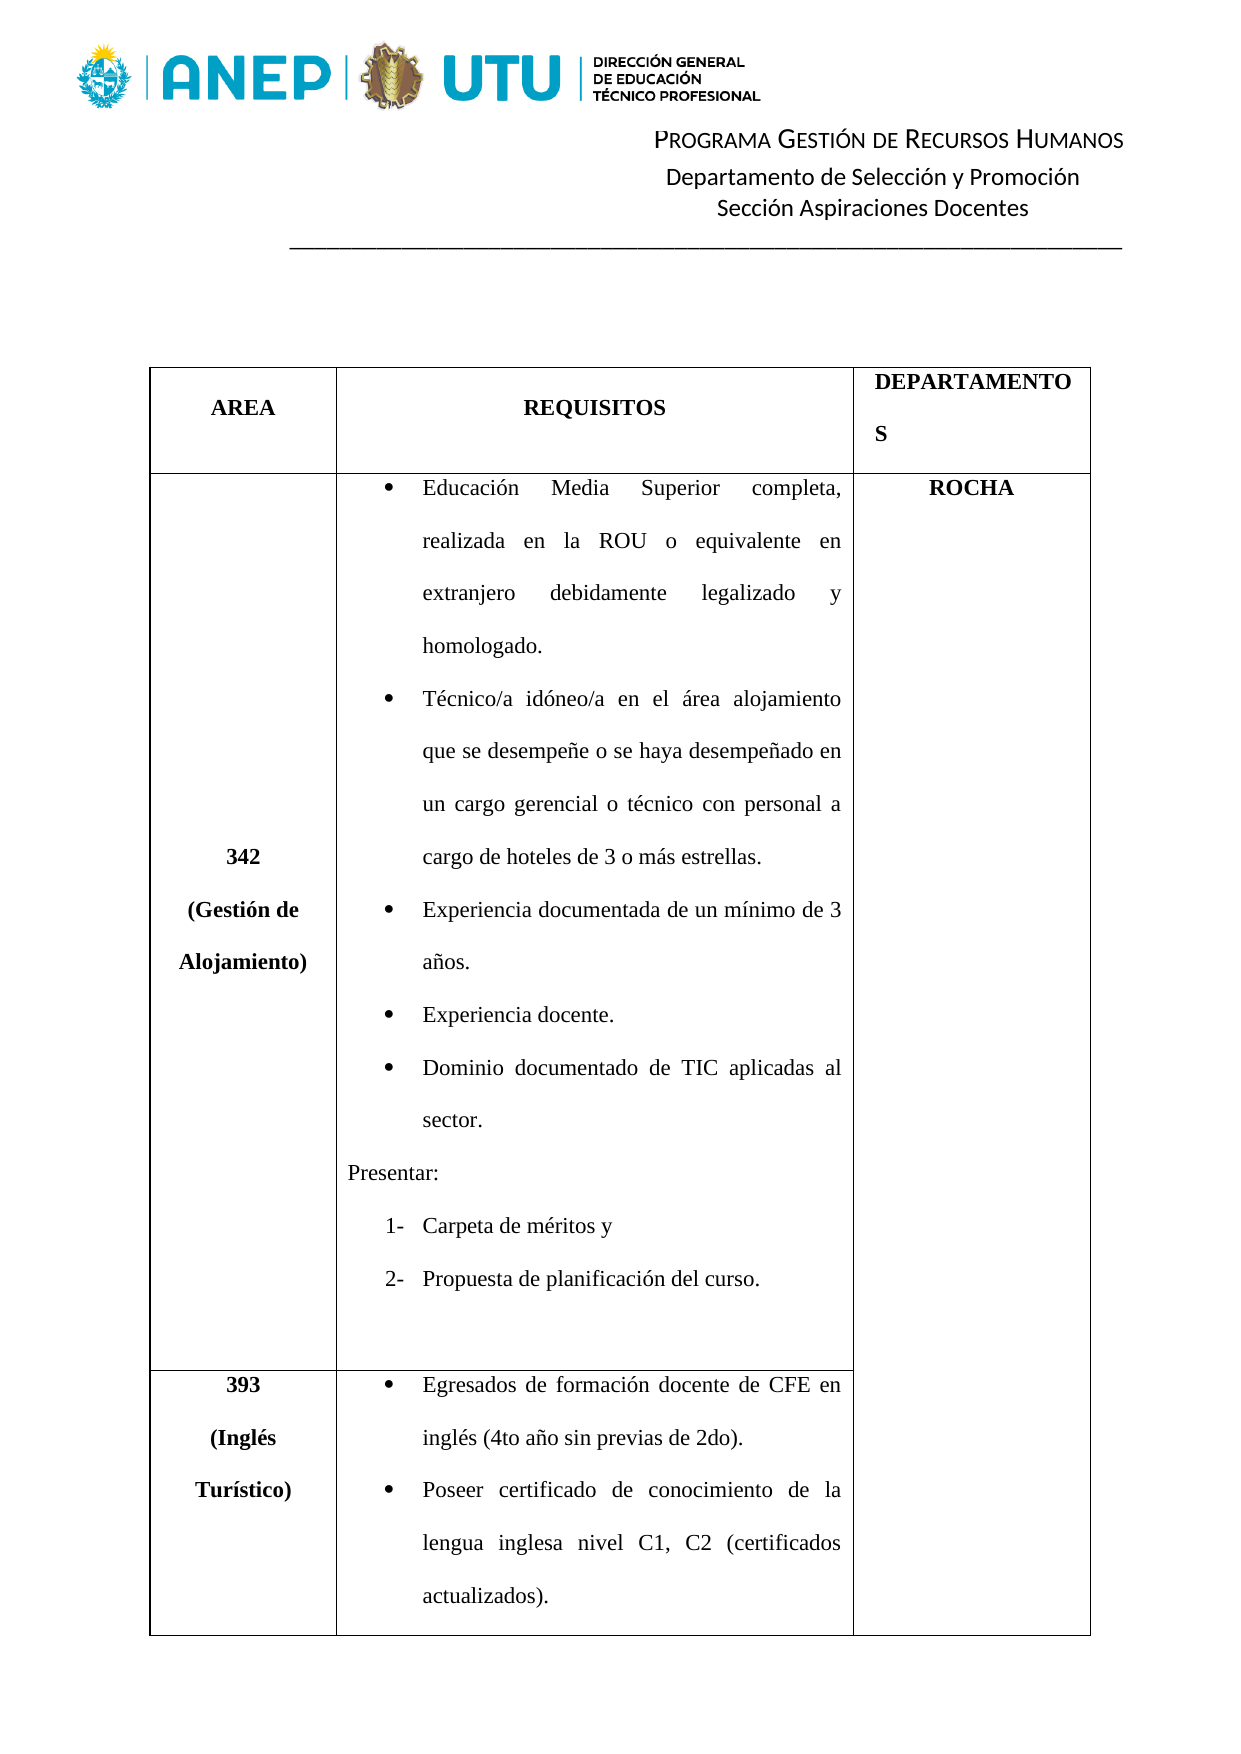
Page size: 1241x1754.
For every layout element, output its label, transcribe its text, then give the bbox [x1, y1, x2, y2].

picture [67, 26, 773, 130]
table_header DEPARTAMENTOS [854, 368, 1090, 473]
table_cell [151, 1371, 336, 1634]
table_cell 342 (Gestión de Alojamiento) [151, 474, 336, 1370]
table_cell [337, 1371, 853, 1634]
table_header AREA [151, 368, 336, 473]
table_cell Educación Media Superior completa, realizada en la ROU o equivalente en extranjero debidamente legalizado y homologado. Técnico/a idóneo/a en el área alojamiento que se desempeñe o se haya desempeñado en un cargo gerencial o técnico con personal a cargo de hoteles de 3 o más estrellas. Experiencia documentada de un mínimo de 3 años. Experiencia docente. Dominio documentado de TIC aplicadas al sector. Presentar: Carpeta de méritos y Propuesta de planificación del curso. [337, 474, 853, 1370]
table_header REQUISITOS [337, 368, 853, 473]
table_cell ROCHA [854, 474, 1090, 1634]
